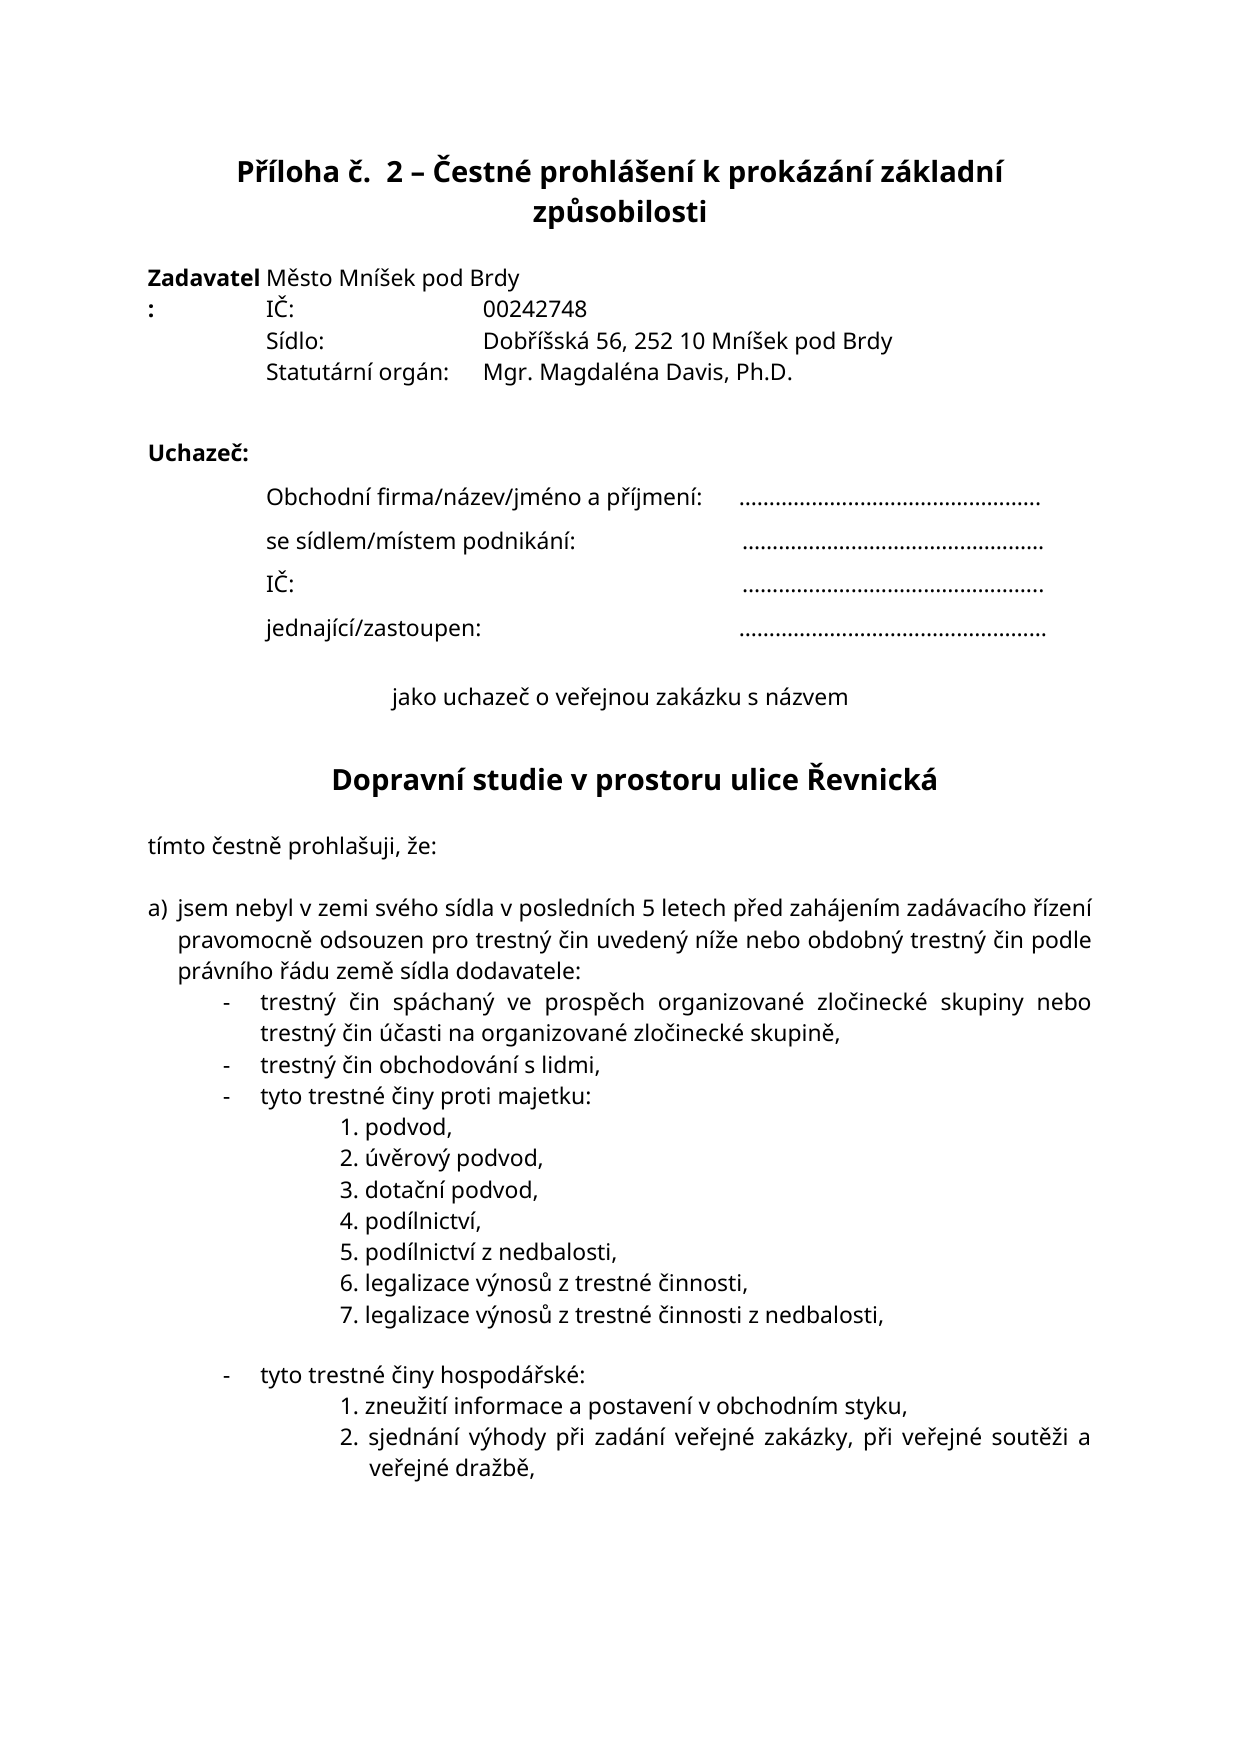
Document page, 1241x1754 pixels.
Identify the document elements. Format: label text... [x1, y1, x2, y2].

list 7. legalizace výnosů z trestné činnosti z nedbalosti, [339, 1299, 1093, 1330]
text IČ: ………………………………………….. [266, 568, 1093, 599]
text Příloha č. 2 – Čestné prohlášení k prokázání základní způsobilosti [148, 151, 1093, 231]
table_header Město Mníšek pod Brdy IČ: 00242748 Sídlo: Dobříšská 56, 252 10 Mníšek pod Brdy Statutární orgán: Mgr. Magdaléna Davis, Ph.D. [261, 262, 1122, 431]
list 2. úvěrový podvod, [339, 1142, 1093, 1174]
list tyto trestné činy proti majetku: [223, 1080, 1093, 1111]
list 4. podílnictví, [339, 1205, 1093, 1236]
list 3. dotační podvod, [339, 1174, 1093, 1205]
list jsem nebyl v zemi svého sídla v posledních 5 letech před zahájením zadávacího řízení pravomocně odsouzen pro trestný čin uvedený níže nebo obdobný trestný čin podle právního řádu země sídla dodavatele: [148, 892, 1093, 986]
text Dopravní studie v prostoru ulice Řevnická [177, 759, 1093, 799]
text jako uchazeč o veřejnou zakázku s názvem [148, 681, 1093, 712]
text jednající/zastoupen: …………………………………………… [266, 612, 1093, 643]
text Uchazeč: [148, 437, 1093, 468]
text se sídlem/místem podnikání: ………………………………..………… [266, 524, 1093, 556]
list 2. sjednání výhody při zadání veřejné zakázky, při veřejné soutěži a veřejné dražbě, [339, 1421, 1093, 1484]
list 1. zneužití informace a postavení v obchodním styku, [339, 1390, 1093, 1421]
list tyto trestné činy hospodářské: [223, 1359, 1093, 1390]
list trestný čin obchodování s lidmi, [223, 1049, 1093, 1080]
list trestný čin spáchaný ve prospěch organizované zločinecké skupiny nebo trestný čin účasti na organizované zločinecké skupině, [223, 986, 1093, 1049]
table_header Zadavatel: [118, 262, 261, 431]
list 1. podvod, [339, 1111, 1093, 1142]
list 5. podílnictví z nedbalosti, [339, 1236, 1093, 1267]
text tímto čestně prohlašuji, že: [148, 830, 1093, 861]
text Obchodní firma/název/jméno a příjmení: ………………..………………………... [266, 481, 1093, 512]
list 6. legalizace výnosů z trestné činnosti, [339, 1267, 1093, 1299]
